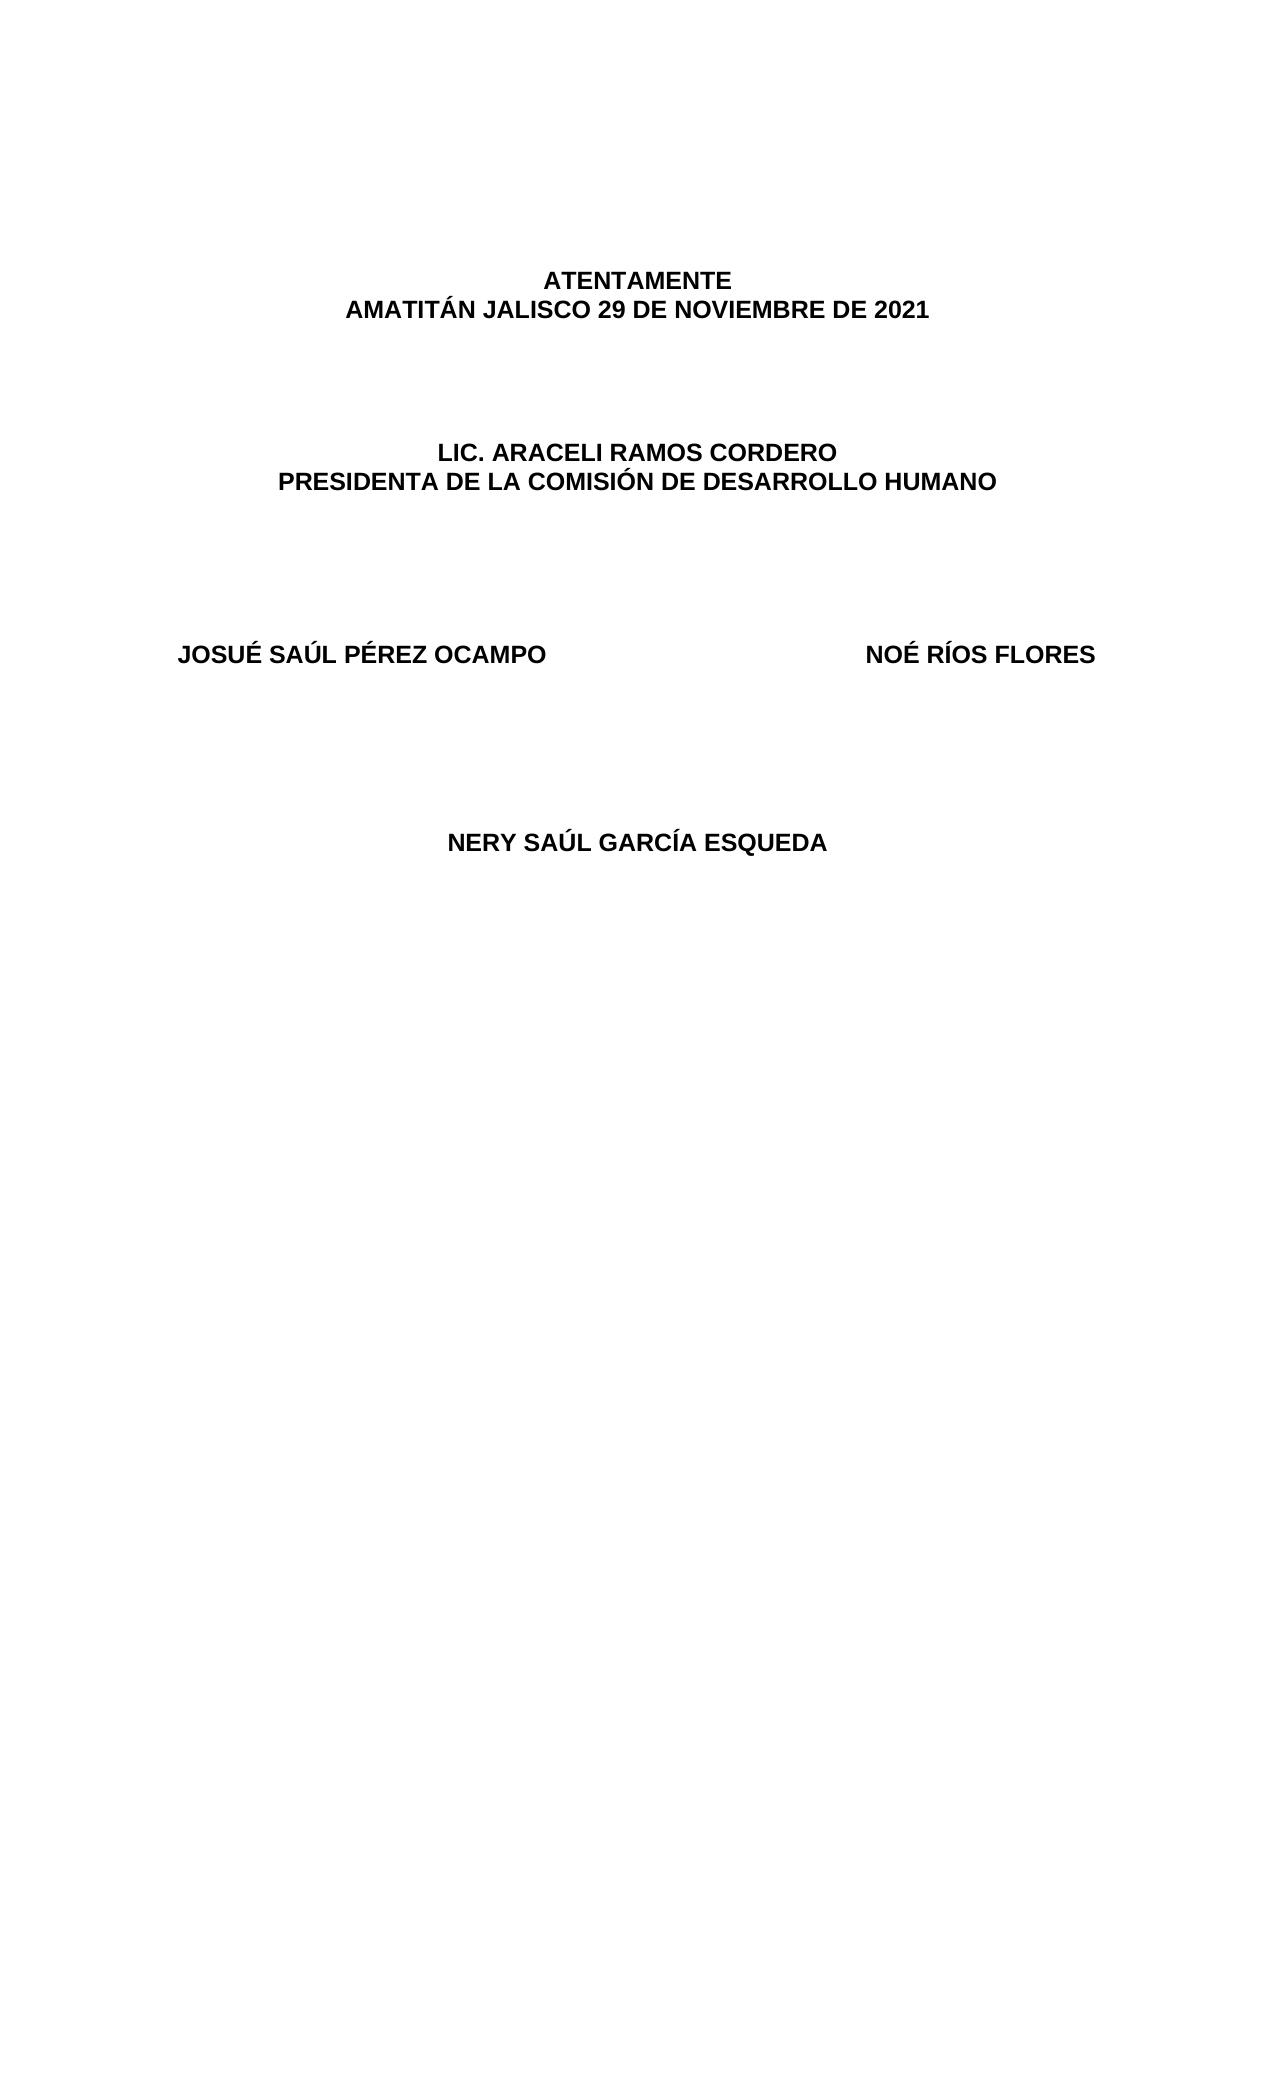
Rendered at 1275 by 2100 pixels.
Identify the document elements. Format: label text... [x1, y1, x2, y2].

text AMATITÁN JALISCO 29 DE NOVIEMBRE DE 2021 [177, 294, 1098, 323]
text PRESIDENTA DE LA COMISIÓN DE DESARROLLO HUMANO [177, 467, 1098, 496]
text JOSUÉ SAÚL PÉREZ OCAMPO NOÉ RÍOS FLORES [177, 639, 1098, 668]
text NERY SAÚL GARCÍA ESQUEDA [177, 828, 1098, 857]
text ATENTAMENTE [177, 266, 1098, 294]
text LIC. ARACELI RAMOS CORDERO [177, 438, 1098, 467]
